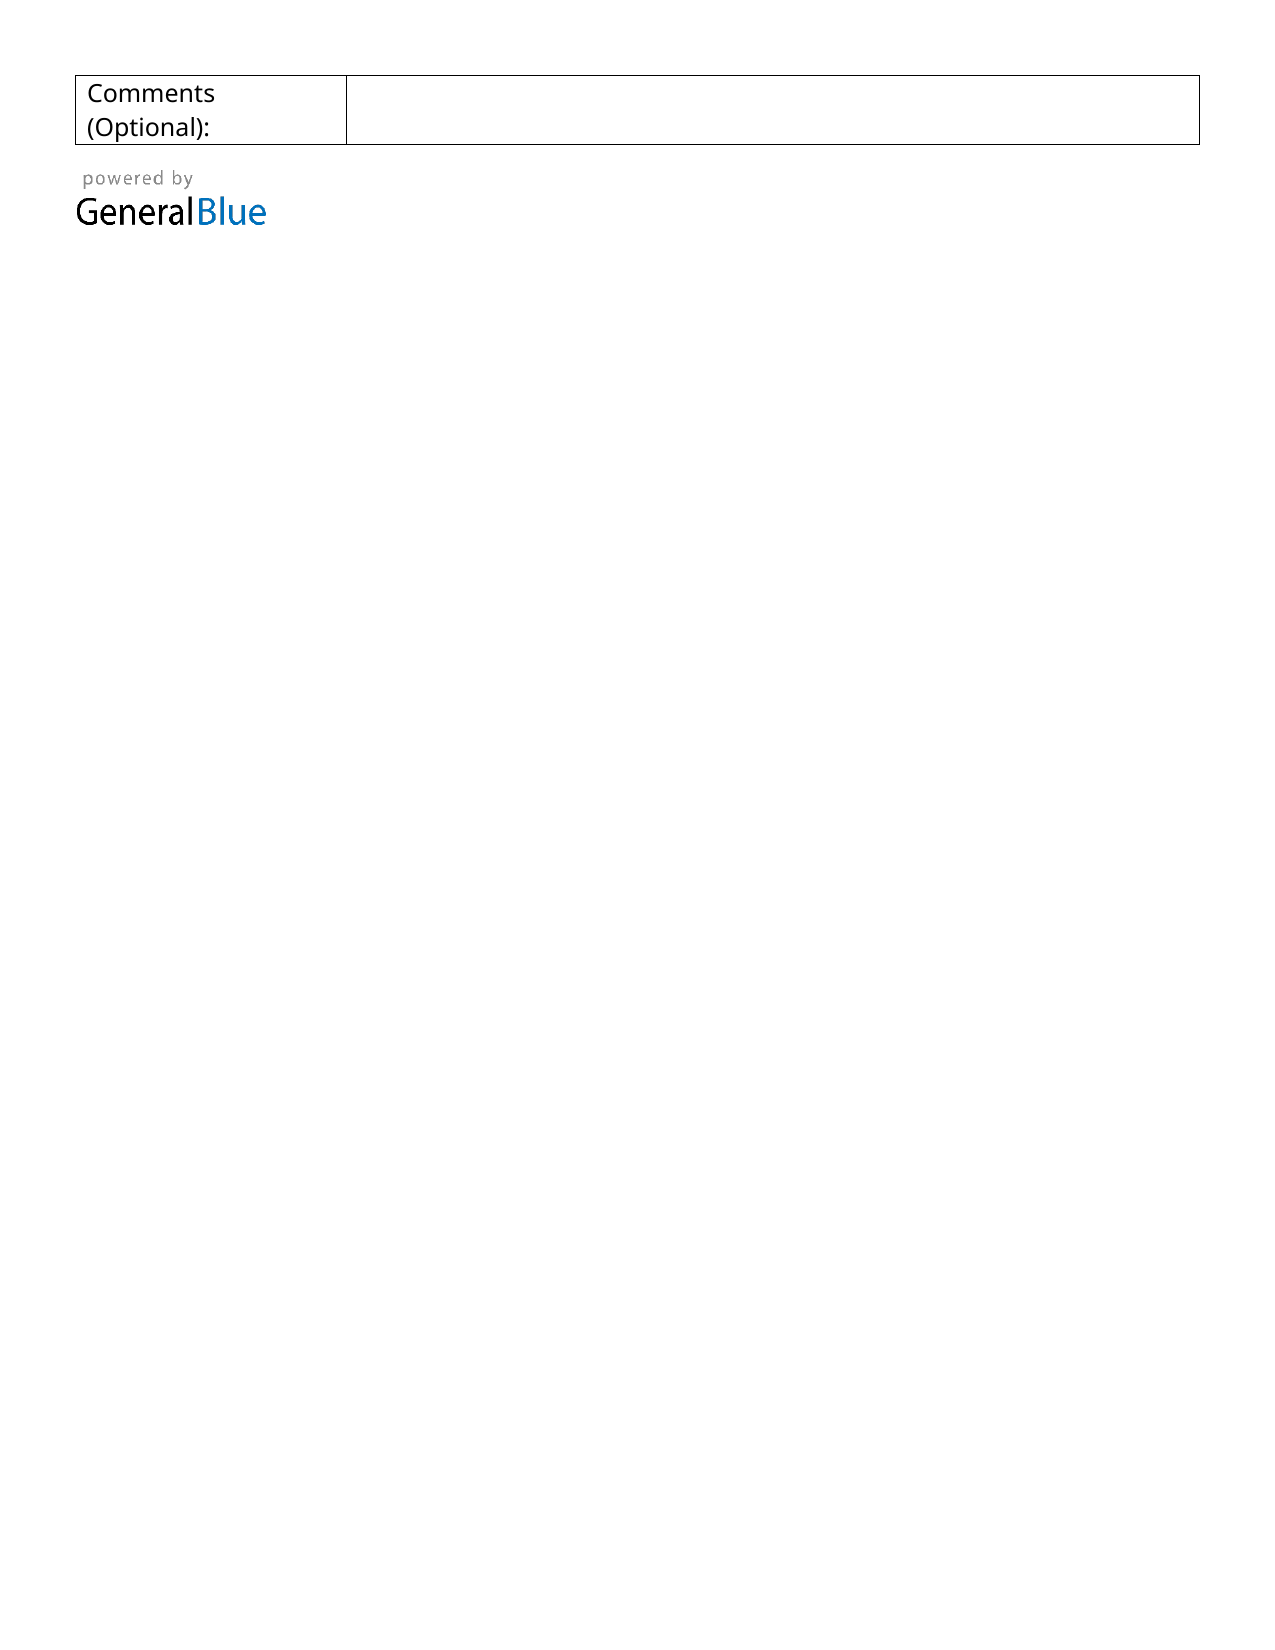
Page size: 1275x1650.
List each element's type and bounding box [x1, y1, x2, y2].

picture [75, 168, 267, 234]
table_cell [76, 76, 346, 144]
table_cell [347, 76, 1199, 144]
